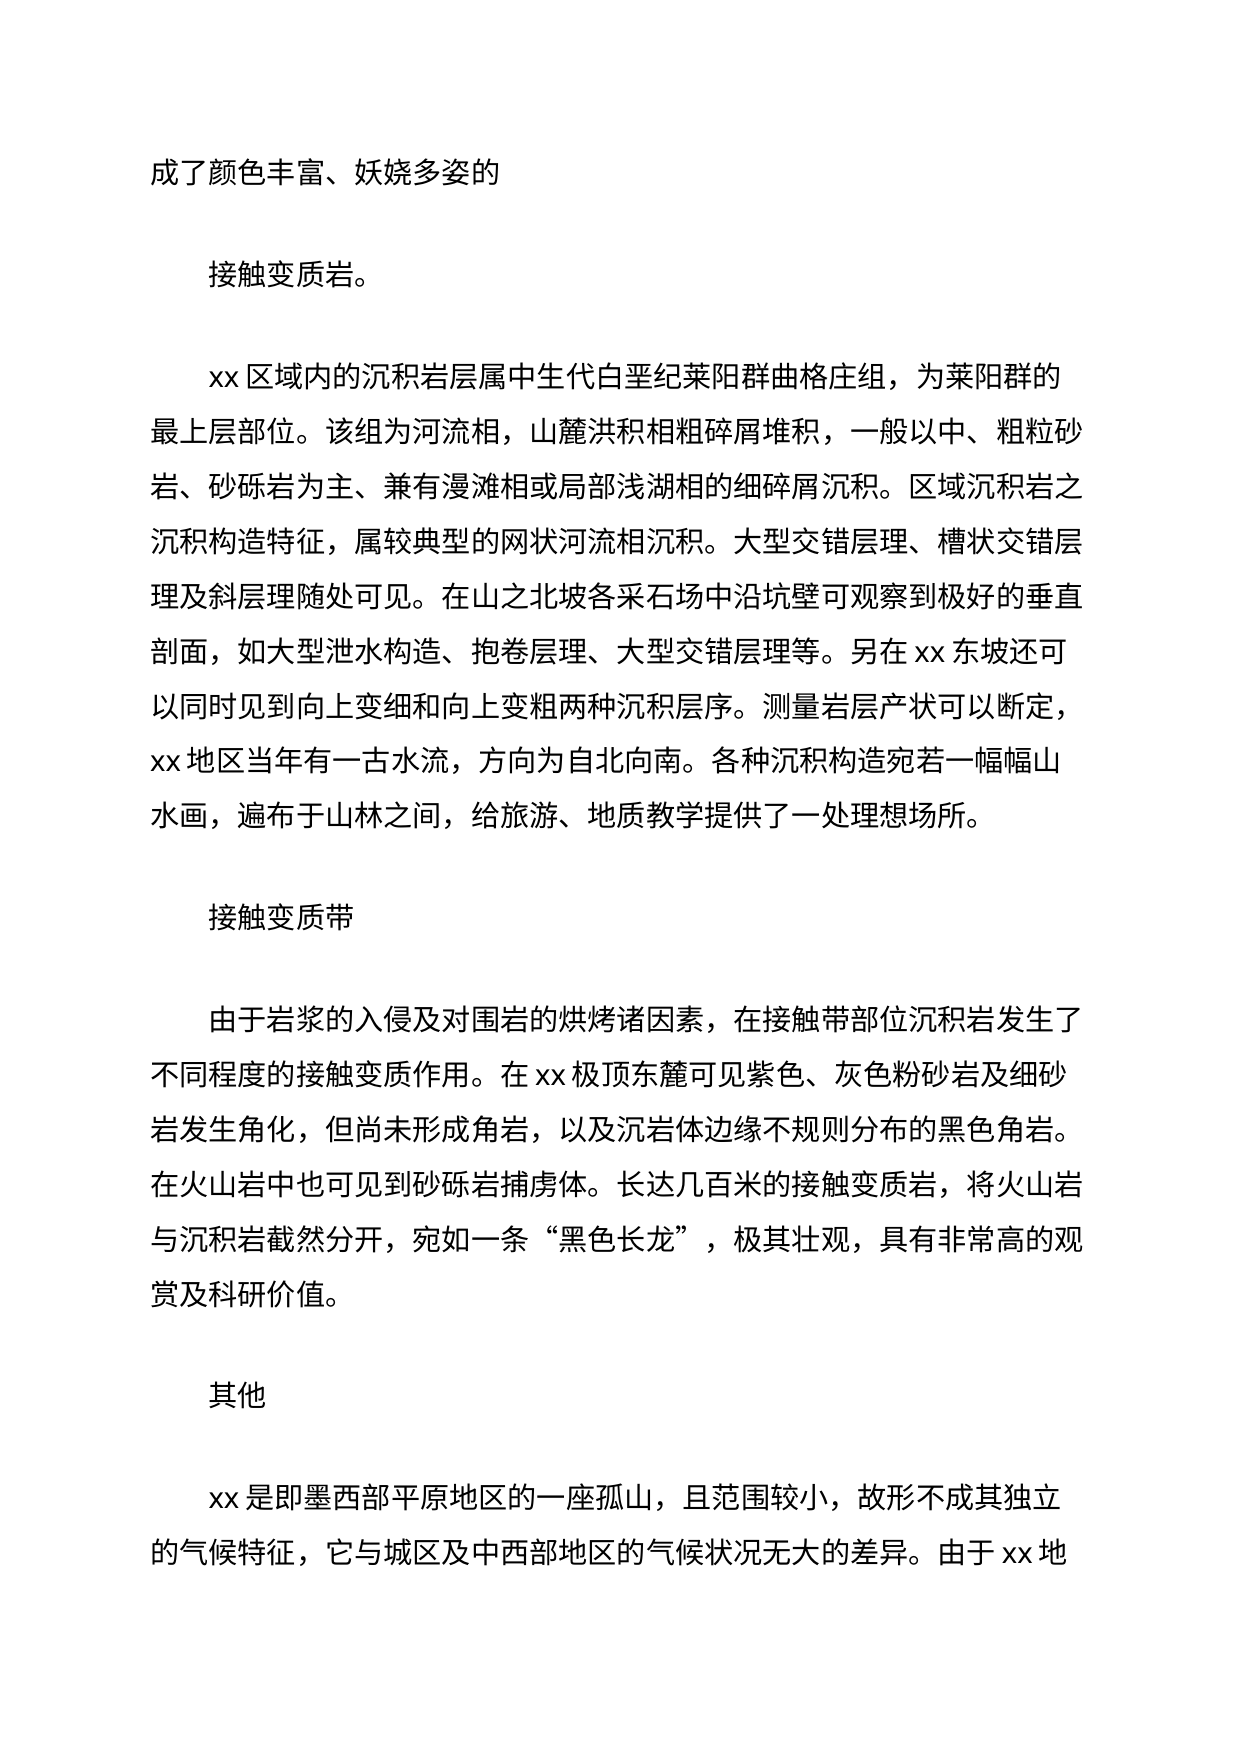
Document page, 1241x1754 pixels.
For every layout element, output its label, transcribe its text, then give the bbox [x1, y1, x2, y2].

text 其他 [150, 1373, 1090, 1415]
text xx区域内的沉积岩层属中生代白垩纪莱阳群曲格庄组，为莱阳群的最上层部位。该组为河流相，山麓洪积相粗碎屑堆积，一般以中、粗粒砂岩、砂砾岩为主、兼有漫滩相或局部浅湖相的细碎屑沉积。区域沉积岩之沉积构造特征，属较典型的网状河流相沉积。大型交错层理、槽状交错层理及斜层理随处可见。在山之北坡各采石场中沿坑壁可观察到极好的垂直剖面，如大型泄水构造、抱卷层理、大型交错层理等。另在xx东坡还可以同时见到向上变细和向上变粗两种沉积层序。测量岩层产状可以断定，xx地区当年有一古水流，方向为自北向南。各种沉积构造宛若一幅幅山水画，遍布于山林之间，给旅游、地质教学提供了一处理想场所。 [150, 353, 1090, 835]
text 接触变质带 [150, 895, 1090, 937]
text 接触变质岩。 [150, 252, 1090, 294]
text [150, 1475, 1090, 1572]
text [150, 150, 1090, 192]
text 由于岩浆的入侵及对围岩的烘烤诸因素，在接触带部位沉积岩发生了不同程度的接触变质作用。在xx极顶东麓可见紫色、灰色粉砂岩及细砂岩发生角化，但尚未形成角岩，以及沉岩体边缘不规则分布的黑色角岩。在火山岩中也可见到砂砾岩捕虏体。长达几百米的接触变质岩，将火山岩与沉积岩截然分开，宛如一条“黑色长龙”，极其壮观，具有非常高的观赏及科研价值。 [150, 997, 1090, 1313]
